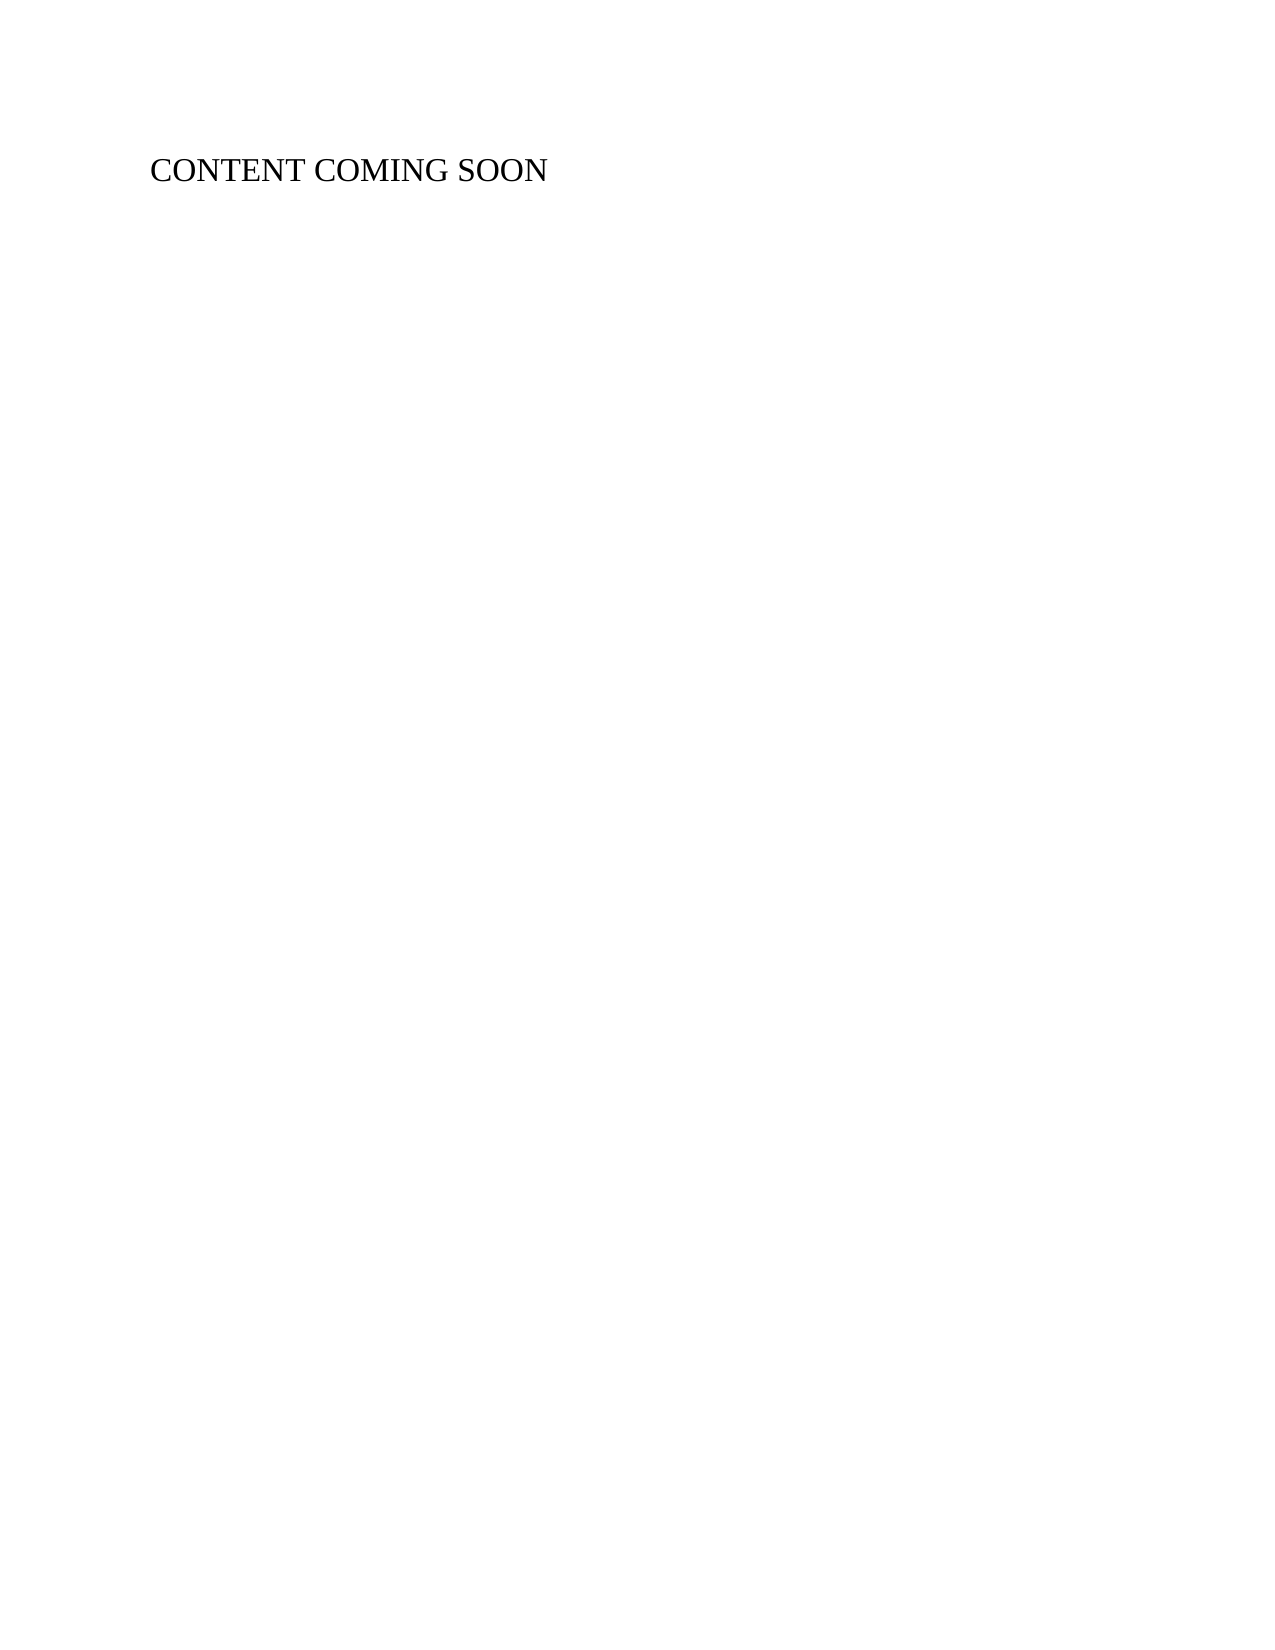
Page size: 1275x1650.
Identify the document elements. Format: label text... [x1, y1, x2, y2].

text CONTENT COMING SOON [150, 150, 1125, 188]
